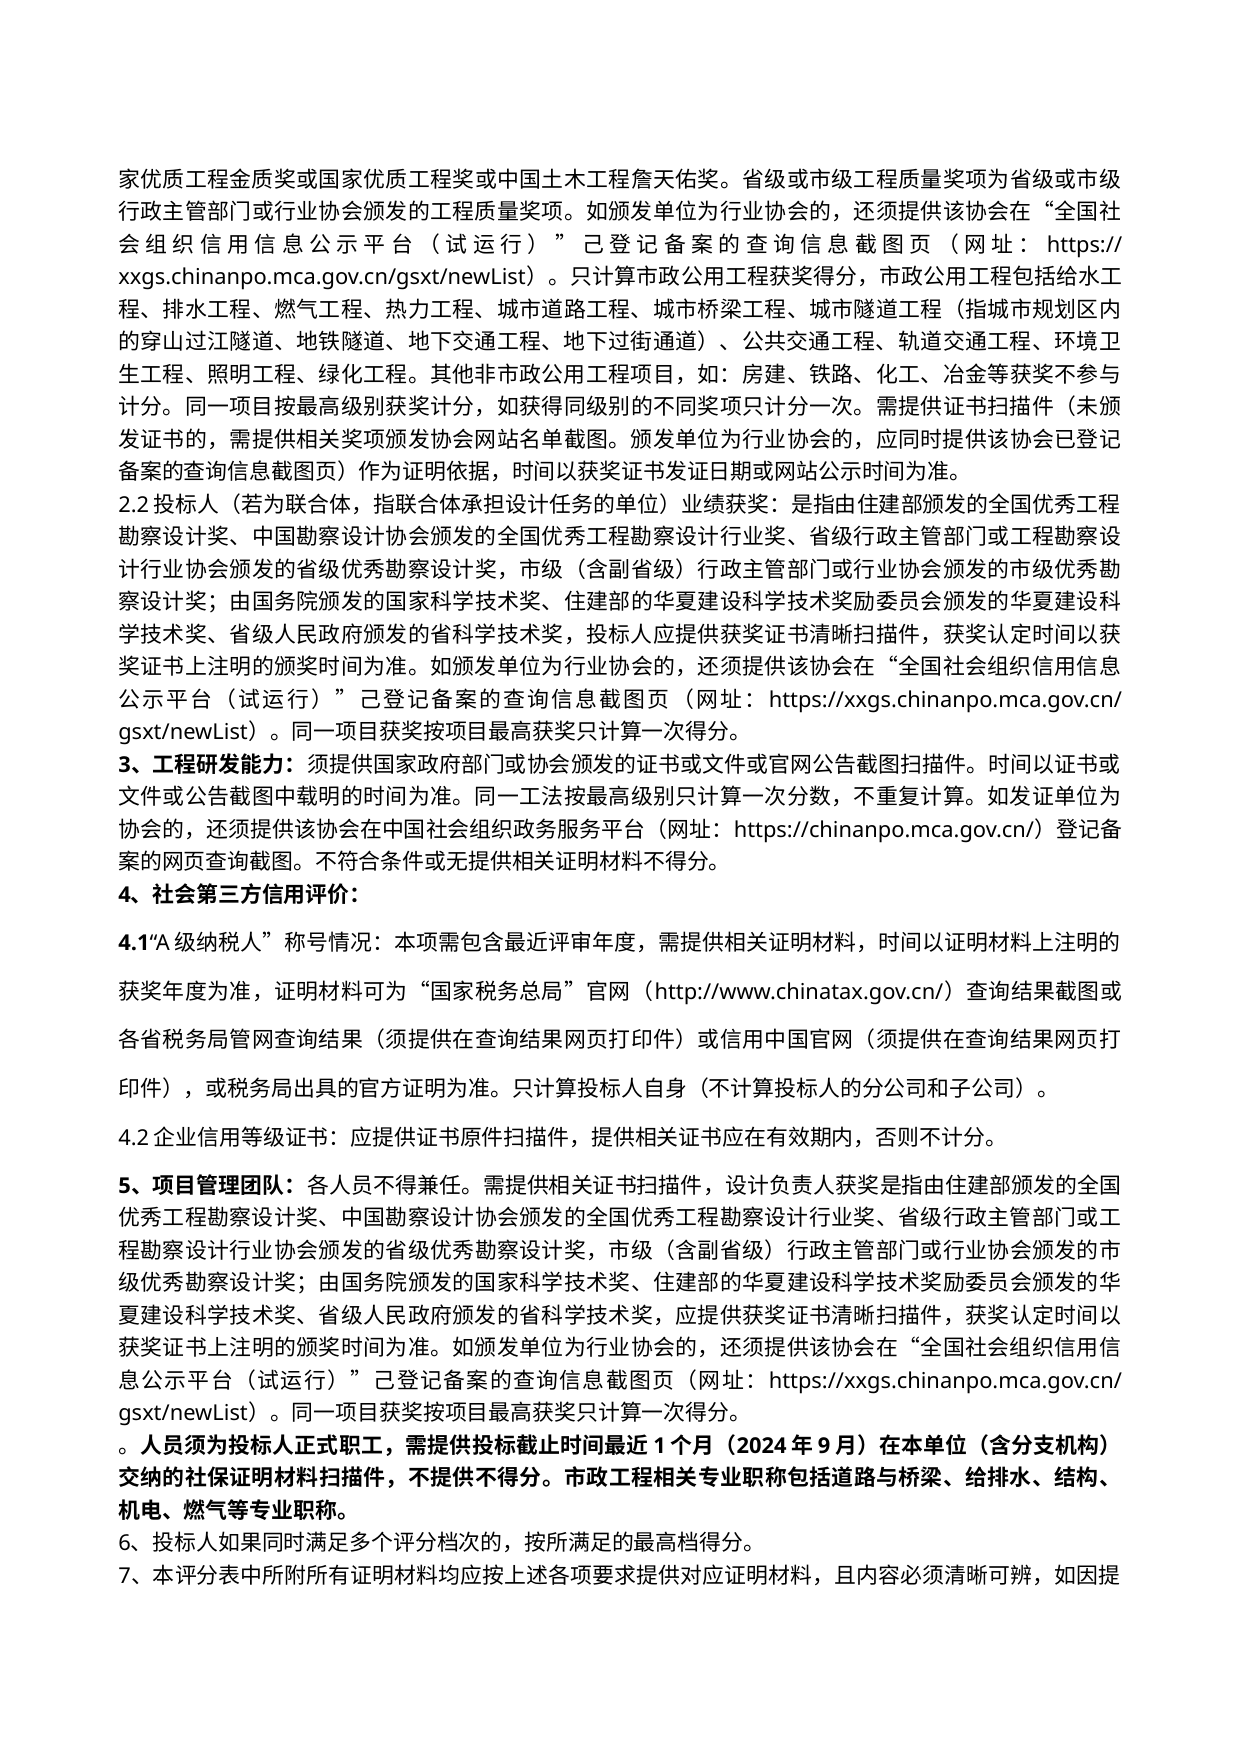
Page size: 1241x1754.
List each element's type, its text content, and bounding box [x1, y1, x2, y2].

text 4.2企业信用等级证书：应提供证书原件扫描件，提供相关证书应在有效期内，否则不计分。 [118, 1119, 1122, 1152]
text 4、社会第三方信用评价： [118, 876, 1122, 909]
text 6、投标人如果同时满足多个评分档次的，按所满足的最高档得分。 [118, 1525, 1122, 1557]
text 5、项目管理团队：各人员不得兼任。需提供相关证书扫描件，设计负责人获奖是指由住建部颁发的全国优秀工程勘察设计奖、中国勘察设计协会颁发的全国优秀工程勘察设计行业奖、省级行政主管部门或工程勘察设计行业协会颁发的省级优秀勘察设计奖，市级（含副省级）行政主管部门或行业协会颁发的市级优秀勘察设计奖；由国务院颁发的国家科学技术奖、住建部的华夏建设科学技术奖励委员会颁发的华夏建设科学技术奖、省级人民政府颁发的省科学技术奖，应提供获奖证书清晰扫描件，获奖认定时间以获奖证书上注明的颁奖时间为准。如颁发单位为行业协会的，还须提供该协会在“全国社会组织信用信息公示平台（试运行）”己登记备案的查询信息截图页（网址：https://xxgs.chinanpo.mca.gov.cn/gsxt/newList）。同一项目获奖按项目最高获奖只计算一次得分。 [118, 1167, 1122, 1427]
text 2.2投标人（若为联合体，指联合体承担设计任务的单位）业绩获奖：是指由住建部颁发的全国优秀工程勘察设计奖、中国勘察设计协会颁发的全国优秀工程勘察设计行业奖、省级行政主管部门或工程勘察设计行业协会颁发的省级优秀勘察设计奖，市级（含副省级）行政主管部门或行业协会颁发的市级优秀勘察设计奖；由国务院颁发的国家科学技术奖、住建部的华夏建设科学技术奖励委员会颁发的华夏建设科学技术奖、省级人民政府颁发的省科学技术奖，投标人应提供获奖证书清晰扫描件，获奖认定时间以获奖证书上注明的颁奖时间为准。如颁发单位为行业协会的，还须提供该协会在“全国社会组织信用信息公示平台（试运行）”己登记备案的查询信息截图页（网址：https://xxgs.chinanpo.mca.gov.cn/gsxt/newList）。同一项目获奖按项目最高获奖只计算一次得分。 [118, 486, 1122, 746]
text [118, 1557, 1122, 1590]
text 。人员须为投标人正式职工，需提供投标截止时间最近1个月（2024年9月）在本单位（含分支机构）交纳的社保证明材料扫描件，不提供不得分。市政工程相关专业职称包括道路与桥梁、给排水、结构、机电、燃气等专业职称。 [118, 1427, 1122, 1525]
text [118, 161, 1122, 486]
text 3、工程研发能力：须提供国家政府部门或协会颁发的证书或文件或官网公告截图扫描件。时间以证书或文件或公告截图中载明的时间为准。同一工法按最高级别只计算一次分数，不重复计算。如发证单位为协会的，还须提供该协会在中国社会组织政务服务平台（网址：https://chinanpo.mca.gov.cn/）登记备案的网页查询截图。不符合条件或无提供相关证明材料不得分。 [118, 746, 1122, 876]
text 4.1“A级纳税人”称号情况：本项需包含最近评审年度，需提供相关证明材料，时间以证明材料上注明的获奖年度为准，证明材料可为“国家税务总局”官网（http://www.chinatax.gov.cn/）查询结果截图或各省税务局管网查询结果（须提供在查询结果网页打印件）或信用中国官网（须提供在查询结果网页打印件），或税务局出具的官方证明为准。只计算投标人自身（不计算投标人的分公司和子公司）。 [118, 924, 1122, 1103]
